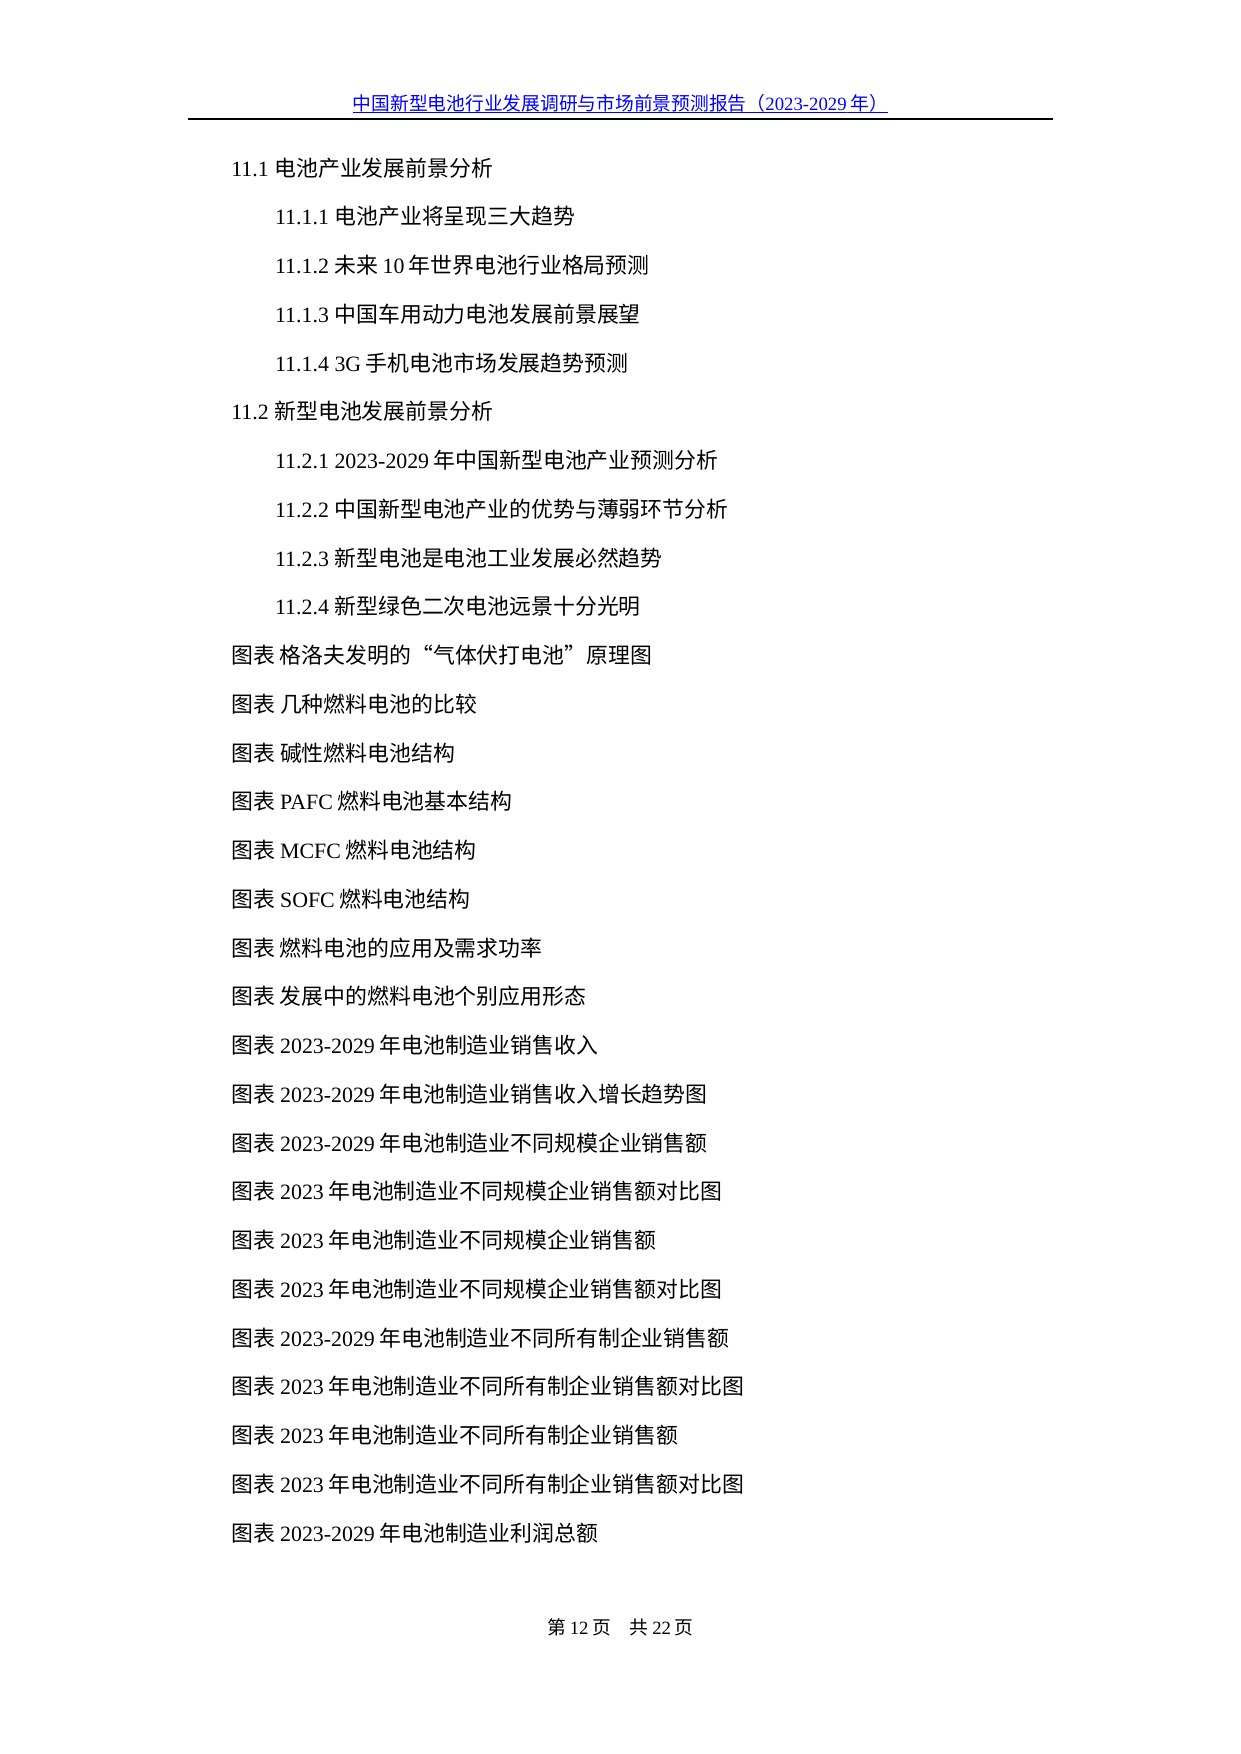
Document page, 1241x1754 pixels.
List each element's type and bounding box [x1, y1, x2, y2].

text [187, 150, 1053, 1548]
